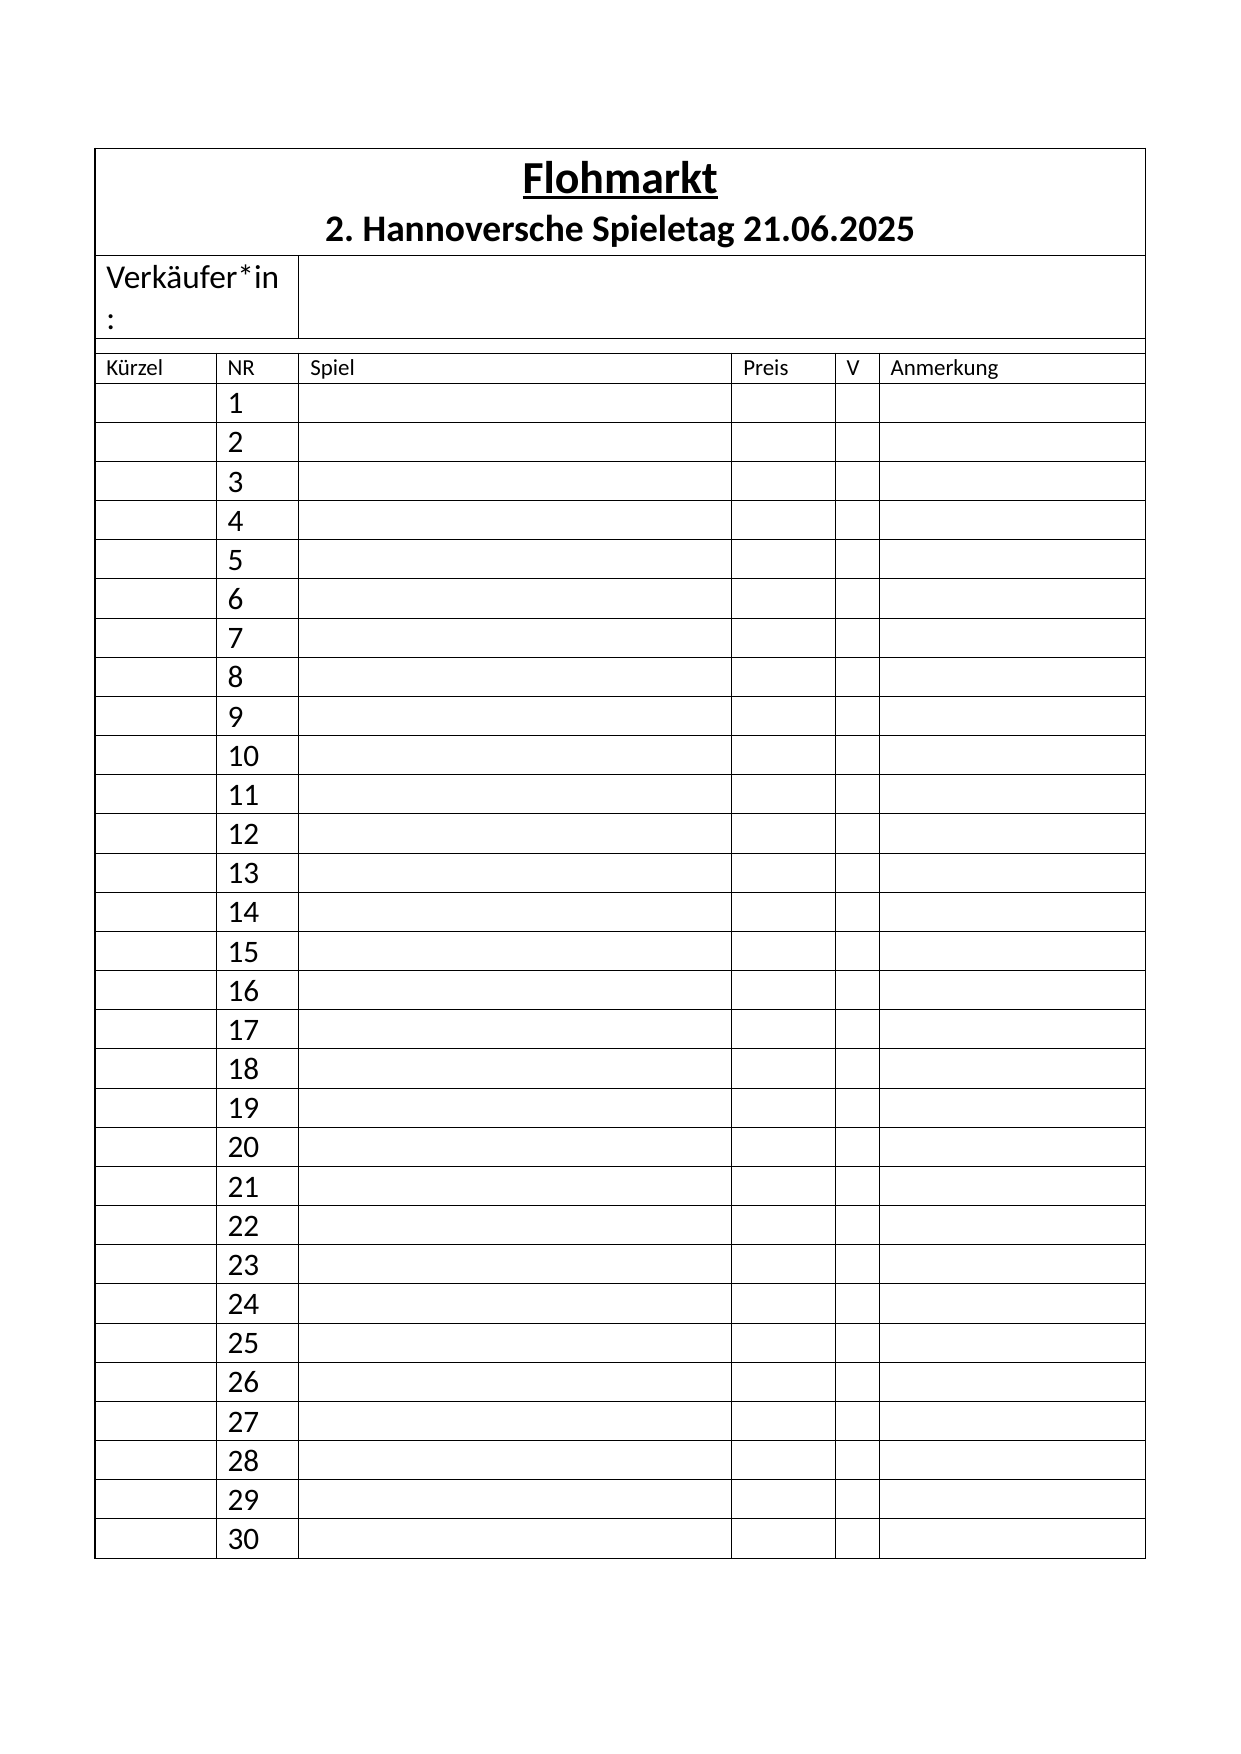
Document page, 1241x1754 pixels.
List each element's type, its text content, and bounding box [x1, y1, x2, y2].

table_cell [836, 1284, 879, 1322]
table_cell [299, 1363, 731, 1401]
table_cell [880, 423, 1145, 461]
table_cell [880, 1324, 1145, 1362]
table_cell [299, 736, 731, 774]
table_cell [299, 1167, 731, 1205]
table_cell 30 [217, 1519, 298, 1557]
table_cell [299, 423, 731, 461]
table_cell [299, 1441, 731, 1479]
table_cell [96, 462, 216, 500]
table_cell [836, 736, 879, 774]
table_cell [836, 658, 879, 696]
table_cell [732, 1324, 835, 1362]
table_cell [836, 1480, 879, 1518]
table_cell 26 [217, 1363, 298, 1401]
table_cell [836, 1128, 879, 1166]
table_cell [299, 1010, 731, 1048]
table_cell 6 [217, 579, 298, 617]
table_cell [299, 384, 731, 422]
table_cell 16 [217, 971, 298, 1009]
table_cell [96, 1089, 216, 1127]
table_cell [299, 971, 731, 1009]
table_cell Spiel [299, 354, 731, 382]
table_cell [96, 540, 216, 578]
table_cell [836, 1206, 879, 1244]
table_cell 27 [217, 1402, 298, 1440]
table_cell [880, 1049, 1145, 1087]
table_cell [96, 501, 216, 539]
table_cell [732, 1167, 835, 1205]
table_cell [836, 423, 879, 461]
table_cell [732, 540, 835, 578]
table_cell [299, 932, 731, 970]
table_cell Verkäufer*in: [96, 256, 298, 338]
table_cell [96, 697, 216, 735]
table_cell [299, 1402, 731, 1440]
table_cell [96, 1010, 216, 1048]
table_cell [836, 1363, 879, 1401]
table_cell 9 [217, 697, 298, 735]
table_cell [96, 971, 216, 1009]
table_cell [732, 462, 835, 500]
table_cell [732, 658, 835, 696]
table_cell [96, 1402, 216, 1440]
table_cell [96, 775, 216, 813]
table_cell [836, 1049, 879, 1087]
table_cell [732, 971, 835, 1009]
table_cell Preis [732, 354, 835, 382]
table_cell 17 [217, 1010, 298, 1048]
table_cell 19 [217, 1089, 298, 1127]
table_cell [880, 736, 1145, 774]
table_cell [732, 423, 835, 461]
table_cell [880, 1128, 1145, 1166]
table_cell [96, 1167, 216, 1205]
table_cell [732, 1128, 835, 1166]
table_cell [732, 1010, 835, 1048]
table_cell [299, 1324, 731, 1362]
table_cell [96, 1049, 216, 1087]
table_cell [299, 893, 731, 931]
table_cell [836, 462, 879, 500]
table_cell [836, 540, 879, 578]
table_cell [732, 854, 835, 892]
table_cell [299, 1519, 731, 1557]
table_cell [732, 1049, 835, 1087]
table_cell [299, 1049, 731, 1087]
table_cell [880, 1441, 1145, 1479]
table_cell [732, 1363, 835, 1401]
table_cell [299, 1206, 731, 1244]
table_cell 28 [217, 1441, 298, 1479]
table_cell [299, 462, 731, 500]
table_cell [836, 1402, 879, 1440]
table_cell [880, 932, 1145, 970]
table_cell [836, 384, 879, 422]
table_cell [96, 1519, 216, 1557]
table_cell [732, 1519, 835, 1557]
table_cell [880, 1245, 1145, 1283]
table_cell [96, 1206, 216, 1244]
table_cell [732, 1245, 835, 1283]
table_cell [96, 1441, 216, 1479]
table_cell [732, 1480, 835, 1518]
table_cell [880, 462, 1145, 500]
table_cell [732, 775, 835, 813]
table_cell [96, 1284, 216, 1322]
table_cell [299, 501, 731, 539]
table_cell [732, 1441, 835, 1479]
table_cell [96, 1245, 216, 1283]
table_cell 24 [217, 1284, 298, 1322]
table_cell [836, 579, 879, 617]
table_cell [880, 579, 1145, 617]
table_cell [836, 1324, 879, 1362]
table_cell [836, 814, 879, 852]
table_cell [880, 501, 1145, 539]
table_cell 13 [217, 854, 298, 892]
table_cell [96, 579, 216, 617]
table_cell [732, 697, 835, 735]
table_cell [96, 736, 216, 774]
table_cell 18 [217, 1049, 298, 1087]
table_cell [880, 814, 1145, 852]
table_cell [880, 1089, 1145, 1127]
table_cell [880, 1167, 1145, 1205]
table_cell [836, 1245, 879, 1283]
table_cell [836, 854, 879, 892]
table_cell [836, 697, 879, 735]
table_cell 21 [217, 1167, 298, 1205]
table_cell 25 [217, 1324, 298, 1362]
table_cell [836, 971, 879, 1009]
table_cell 23 [217, 1245, 298, 1283]
table_cell 15 [217, 932, 298, 970]
table_cell 22 [217, 1206, 298, 1244]
table_cell [299, 658, 731, 696]
table_cell [880, 1519, 1145, 1557]
table_cell [299, 619, 731, 657]
table_cell 1 [217, 384, 298, 422]
table_cell [96, 619, 216, 657]
table_cell 10 [217, 736, 298, 774]
table_cell 14 [217, 893, 298, 931]
table_cell [732, 501, 835, 539]
table_cell [732, 619, 835, 657]
table_cell [836, 932, 879, 970]
table_cell [732, 384, 835, 422]
table_cell 11 [217, 775, 298, 813]
table_cell [299, 1480, 731, 1518]
table_cell 3 [217, 462, 298, 500]
table_cell [880, 1010, 1145, 1048]
table_cell [299, 697, 731, 735]
table_cell [732, 736, 835, 774]
table_cell [96, 423, 216, 461]
table_cell [880, 1480, 1145, 1518]
table_cell [880, 658, 1145, 696]
table_cell [96, 384, 216, 422]
table_cell 7 [217, 619, 298, 657]
table_cell [732, 932, 835, 970]
table_cell [96, 1480, 216, 1518]
table_cell Anmerkung [880, 354, 1145, 382]
table_cell [96, 339, 1145, 352]
table_cell [880, 775, 1145, 813]
table_cell [732, 1402, 835, 1440]
table_cell [732, 1089, 835, 1127]
table_cell [96, 1324, 216, 1362]
table_cell [836, 1010, 879, 1048]
table_cell [299, 814, 731, 852]
table_cell [880, 540, 1145, 578]
table_cell [880, 619, 1145, 657]
table_cell [732, 893, 835, 931]
table_cell Kürzel [96, 354, 216, 382]
table_cell [880, 1363, 1145, 1401]
table_cell [836, 501, 879, 539]
table_cell [880, 384, 1145, 422]
table_cell [299, 256, 1145, 338]
table_cell 2 [217, 423, 298, 461]
table_cell [880, 971, 1145, 1009]
table_cell 20 [217, 1128, 298, 1166]
table_cell [299, 579, 731, 617]
table_cell [836, 1089, 879, 1127]
table_cell [836, 1167, 879, 1205]
table_cell [732, 814, 835, 852]
table_cell [96, 932, 216, 970]
table_cell [880, 697, 1145, 735]
table_cell [299, 1128, 731, 1166]
table_cell [836, 619, 879, 657]
table_cell [732, 1284, 835, 1322]
table_cell [299, 1245, 731, 1283]
table_cell [836, 1519, 879, 1557]
table_cell [96, 814, 216, 852]
table_cell [96, 1128, 216, 1166]
table_cell V [836, 354, 879, 382]
table_cell 8 [217, 658, 298, 696]
table_cell [299, 775, 731, 813]
table_cell [96, 1363, 216, 1401]
table_cell [96, 658, 216, 696]
table_cell [732, 1206, 835, 1244]
table_cell [880, 1402, 1145, 1440]
table_cell [96, 893, 216, 931]
table_cell [836, 1441, 879, 1479]
table_cell [299, 540, 731, 578]
table_cell NR [217, 354, 298, 382]
table_cell [836, 893, 879, 931]
table_cell [299, 854, 731, 892]
table_header Flohmarkt 2. Hannoversche Spieletag 21.06.2025 [96, 149, 1145, 255]
table_cell [299, 1089, 731, 1127]
table_cell 5 [217, 540, 298, 578]
table_cell 29 [217, 1480, 298, 1518]
table_cell [880, 893, 1145, 931]
table_cell [880, 854, 1145, 892]
table_cell [836, 775, 879, 813]
table_cell [880, 1206, 1145, 1244]
table_cell 4 [217, 501, 298, 539]
table_cell [880, 1284, 1145, 1322]
table_cell 12 [217, 814, 298, 852]
table_cell [732, 579, 835, 617]
table_cell [96, 854, 216, 892]
table_cell [299, 1284, 731, 1322]
